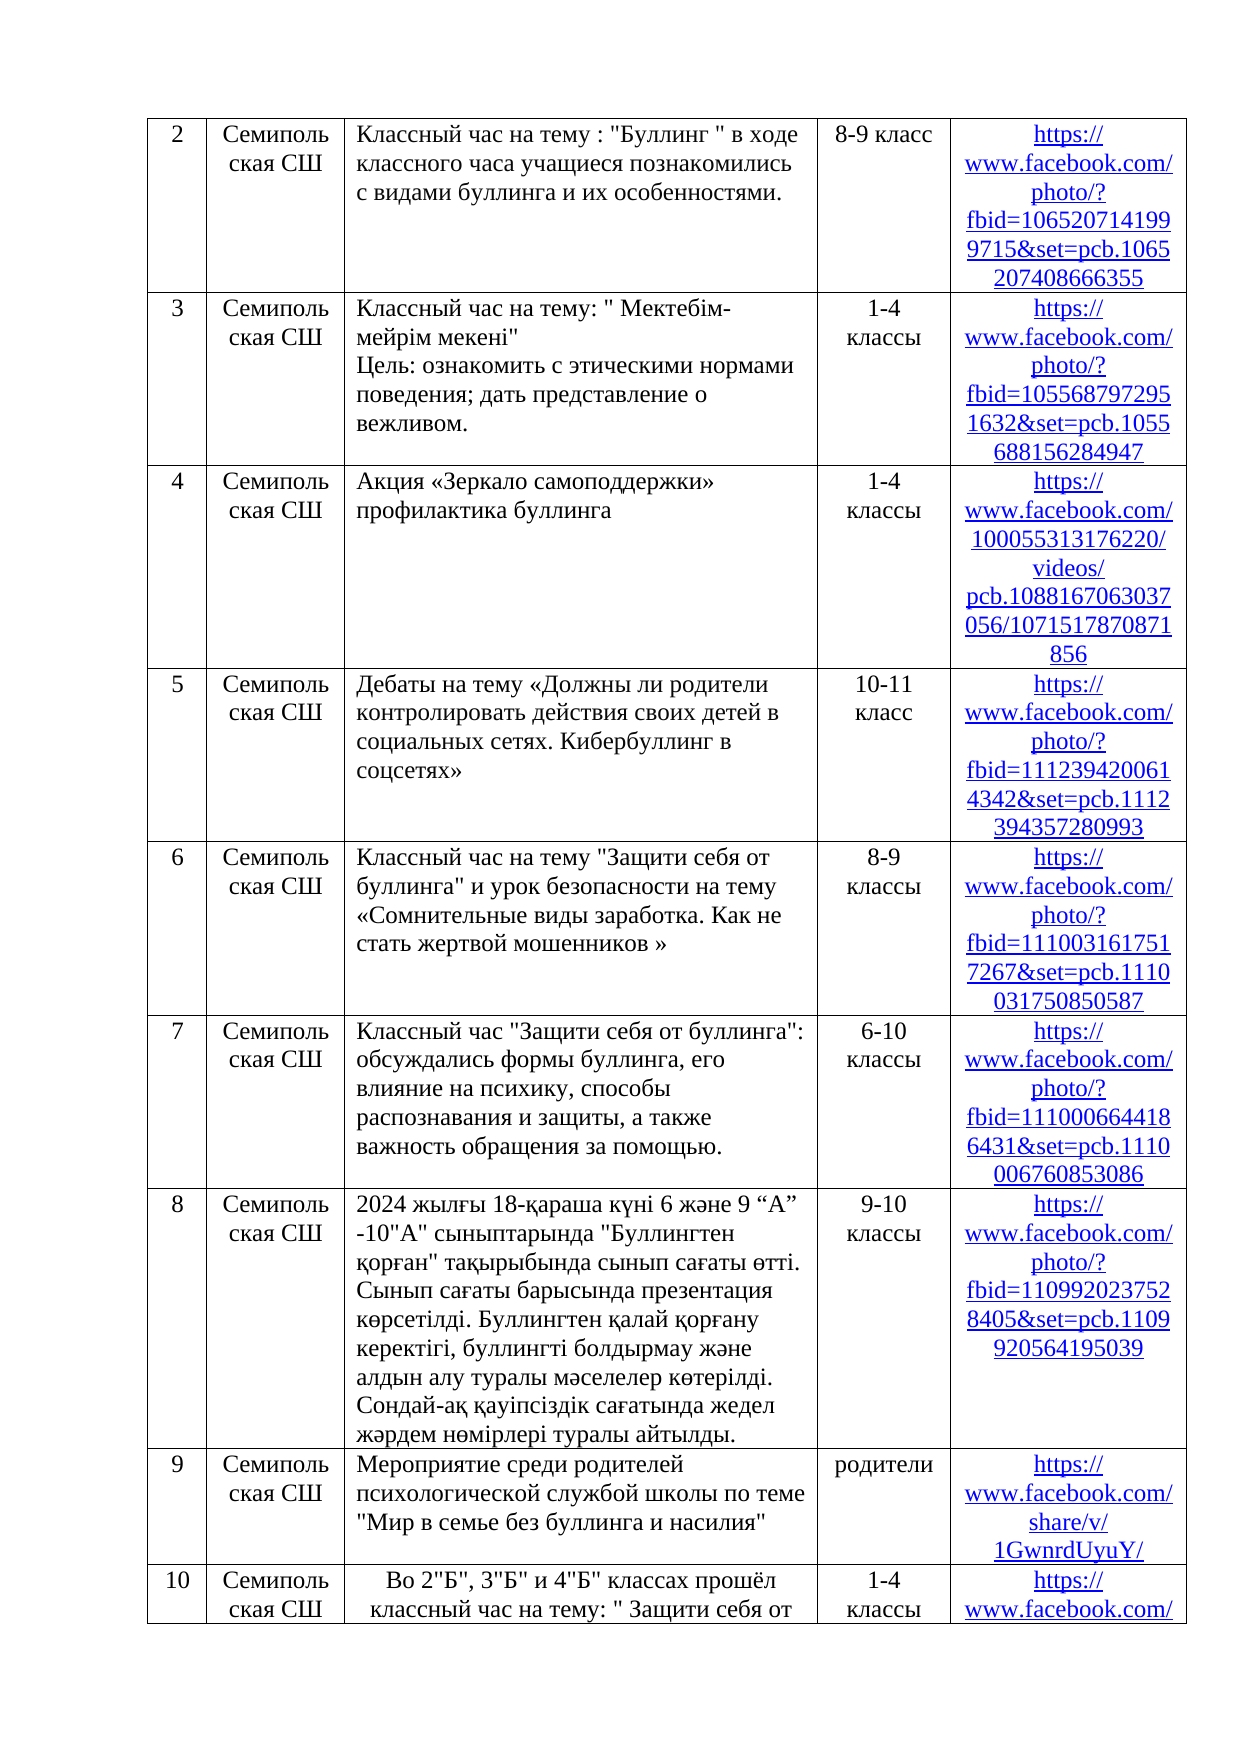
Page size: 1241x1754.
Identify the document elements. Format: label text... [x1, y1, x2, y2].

table_cell Семипольская СШ [207, 842, 344, 1015]
table_cell 6-10 классы [818, 1016, 950, 1188]
table_cell 7 [148, 1016, 206, 1188]
table_cell https://www.facebook.com/photo/?fbid=1109920237528405&set=pcb.1109920564195039 [951, 1189, 1186, 1448]
table_cell 9-10 классы [818, 1189, 950, 1448]
table_cell 2 [148, 119, 206, 292]
table_cell Классный час "Защити себя от буллинга": обсуждались формы буллинга, его влияние на психику, способы распознавания и защиты, а также важность обращения за помощью. [345, 1016, 817, 1188]
table_cell Семипольская СШ [207, 1449, 344, 1564]
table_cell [951, 1565, 1186, 1623]
table_cell 8-9 класс [818, 119, 950, 292]
table_cell Семипольская СШ [207, 1565, 344, 1623]
table_cell https://www.facebook.com/photo/?fbid=1110031617517267&set=pcb.1110031750850587 [951, 842, 1186, 1015]
table_cell Семипольская СШ [207, 466, 344, 668]
table_cell Классный час на тему "Защити себя от буллинга" и урок безопасности на тему «Сомнительные виды заработка. Как не стать жертвой мошенников » [345, 842, 817, 1015]
table_cell Семипольская СШ [207, 293, 344, 465]
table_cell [345, 1565, 817, 1623]
table_cell 8 [148, 1189, 206, 1448]
table_cell https://www.facebook.com/share/v/1GwnrdUyuY/ [951, 1449, 1186, 1564]
table_cell https://www.facebook.com/photo/?fbid=1112394200614342&set=pcb.1112394357280993 [951, 669, 1186, 841]
table_cell родители [818, 1449, 950, 1564]
table_cell Мероприятие среди родителей психологической службой школы по теме "Мир в семье без буллинга и насилия" [345, 1449, 817, 1564]
table_cell Семипольская СШ [207, 119, 344, 292]
table_cell Дебаты на тему «Должны ли родители контролировать действия своих детей в социальных сетях. Кибербуллинг в соцсетях» [345, 669, 817, 841]
table_cell Акция «Зеркало самоподдержки» профилактика буллинга [345, 466, 817, 668]
table_cell 1-4 классы [818, 293, 950, 465]
table_cell Классный час на тему : "Буллинг " в ходе классного часа учащиеся познакомились с видами буллинга и их особенностями. [345, 119, 817, 292]
table_cell https://www.facebook.com/photo/?fbid=1055687972951632&set=pcb.1055688156284947 [951, 293, 1186, 465]
table_cell 4 [148, 466, 206, 668]
table_cell Семипольская СШ [207, 1016, 344, 1188]
table_cell 10 [148, 1565, 206, 1623]
table_cell 8-9 классы [818, 842, 950, 1015]
table_cell 6 [148, 842, 206, 1015]
table_cell https://www.facebook.com/photo/?fbid=1110006644186431&set=pcb.1110006760853086 [951, 1016, 1186, 1188]
table_cell 5 [148, 669, 206, 841]
table_cell 3 [148, 293, 206, 465]
table_cell Семипольская СШ [207, 669, 344, 841]
table_cell 9 [148, 1449, 206, 1564]
table_cell Классный час на тему: " Мектебiм- мейрiм мекeнi" Цель: ознакомить с этическими нормами поведения; дать представление о вежливом. [345, 293, 817, 465]
table_cell https://www.facebook.com/photo/?fbid=1065207141999715&set=pcb.1065207408666355 [951, 119, 1186, 292]
table_cell 10-11 класс [818, 669, 950, 841]
table_cell 1-4 классы [818, 1565, 950, 1623]
table_cell https://www.facebook.com/100055313176220/videos/pcb.1088167063037056/1071517870871856 [951, 466, 1186, 668]
table_cell 2024 жылғы 18-қараша күні 6 және 9 “А” -10"А" сыныптарында "Буллингтен қорған" тақырыбында сынып сағаты өтті. Сынып сағаты барысында презентация көрсетілді. Буллингтен қалай қорғану керектігі, буллингті болдырмау және алдын алу туралы мәселелер көтерілді. Сондай-ақ қауіпсіздік сағатында жедел жәрдем нөмірлері туралы айтылды. [345, 1189, 817, 1448]
table_cell 1-4 классы [818, 466, 950, 668]
table_cell Семипольская СШ [207, 1189, 344, 1448]
